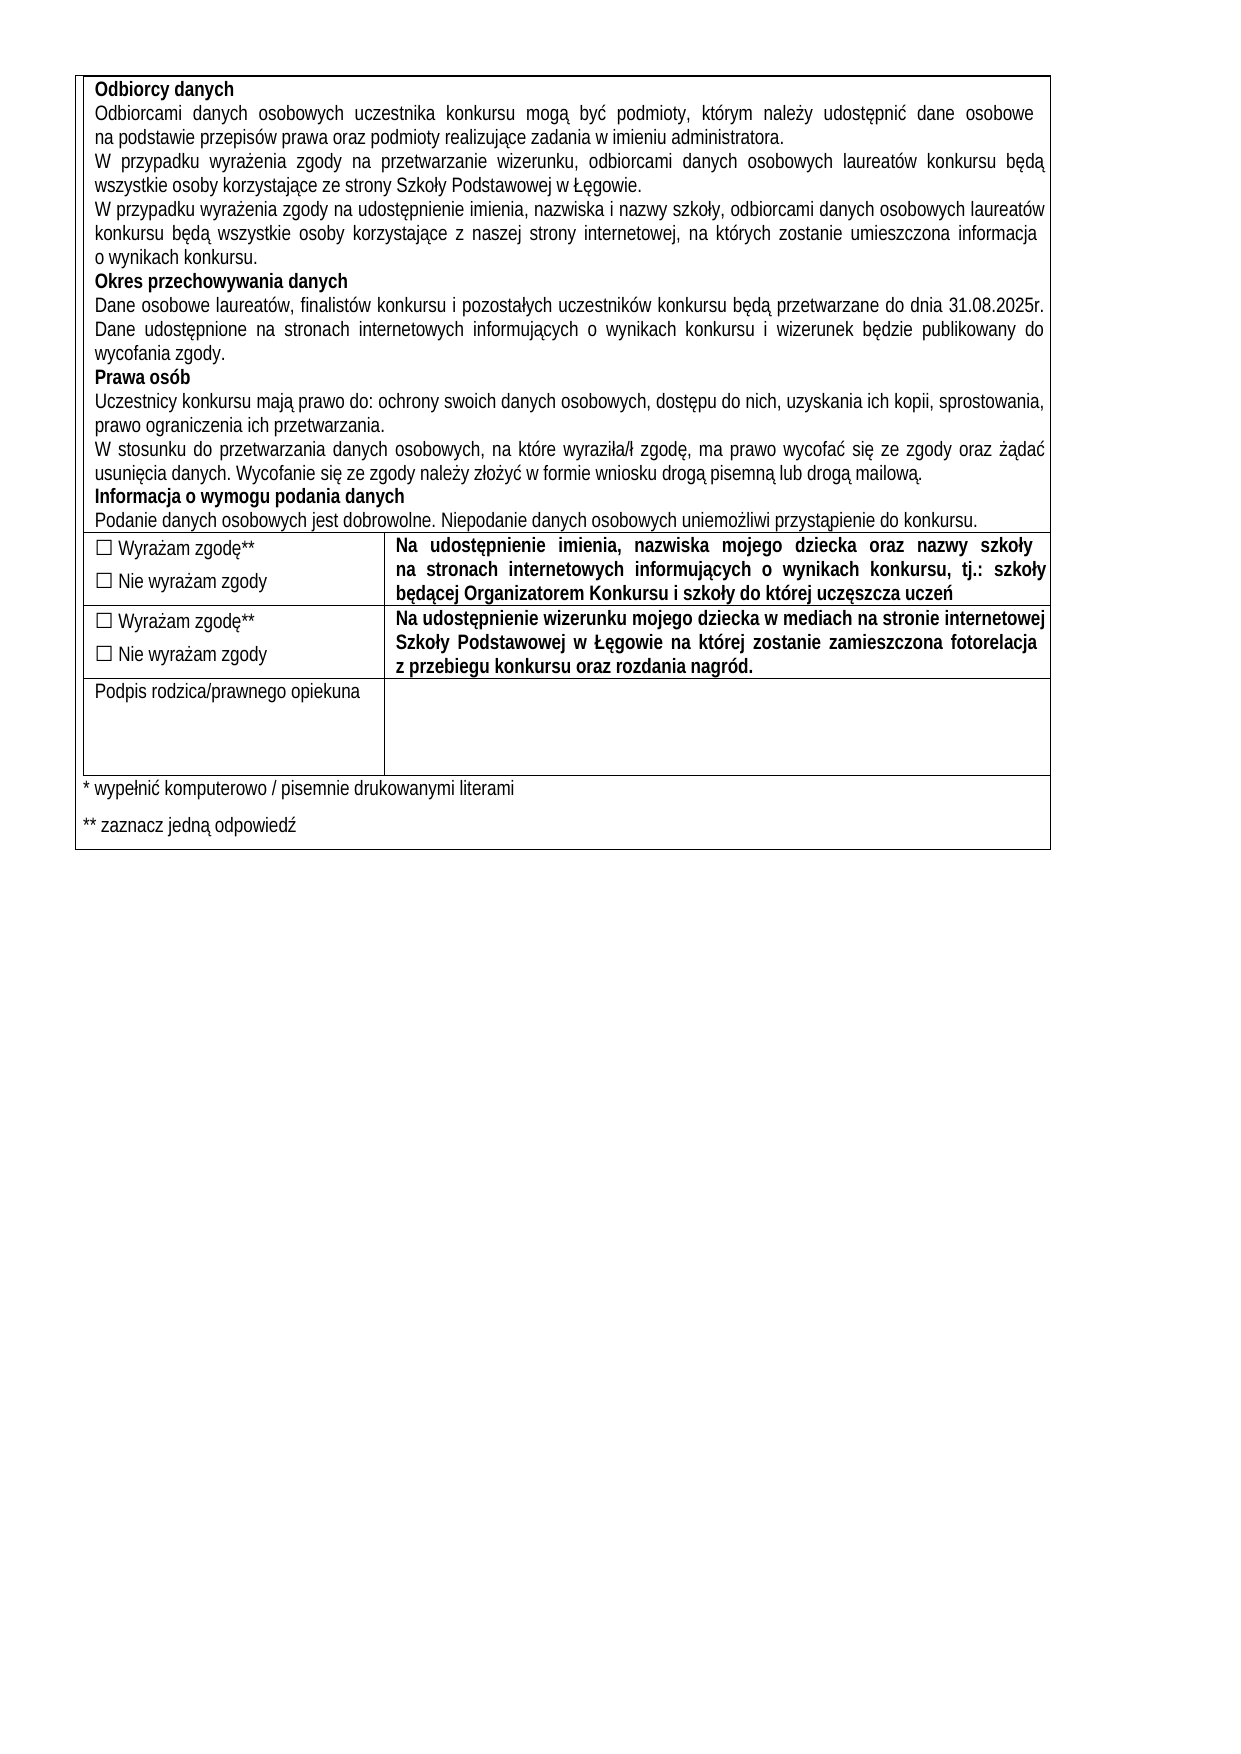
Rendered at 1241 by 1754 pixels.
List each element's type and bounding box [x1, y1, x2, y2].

table_header [76, 76, 1050, 849]
